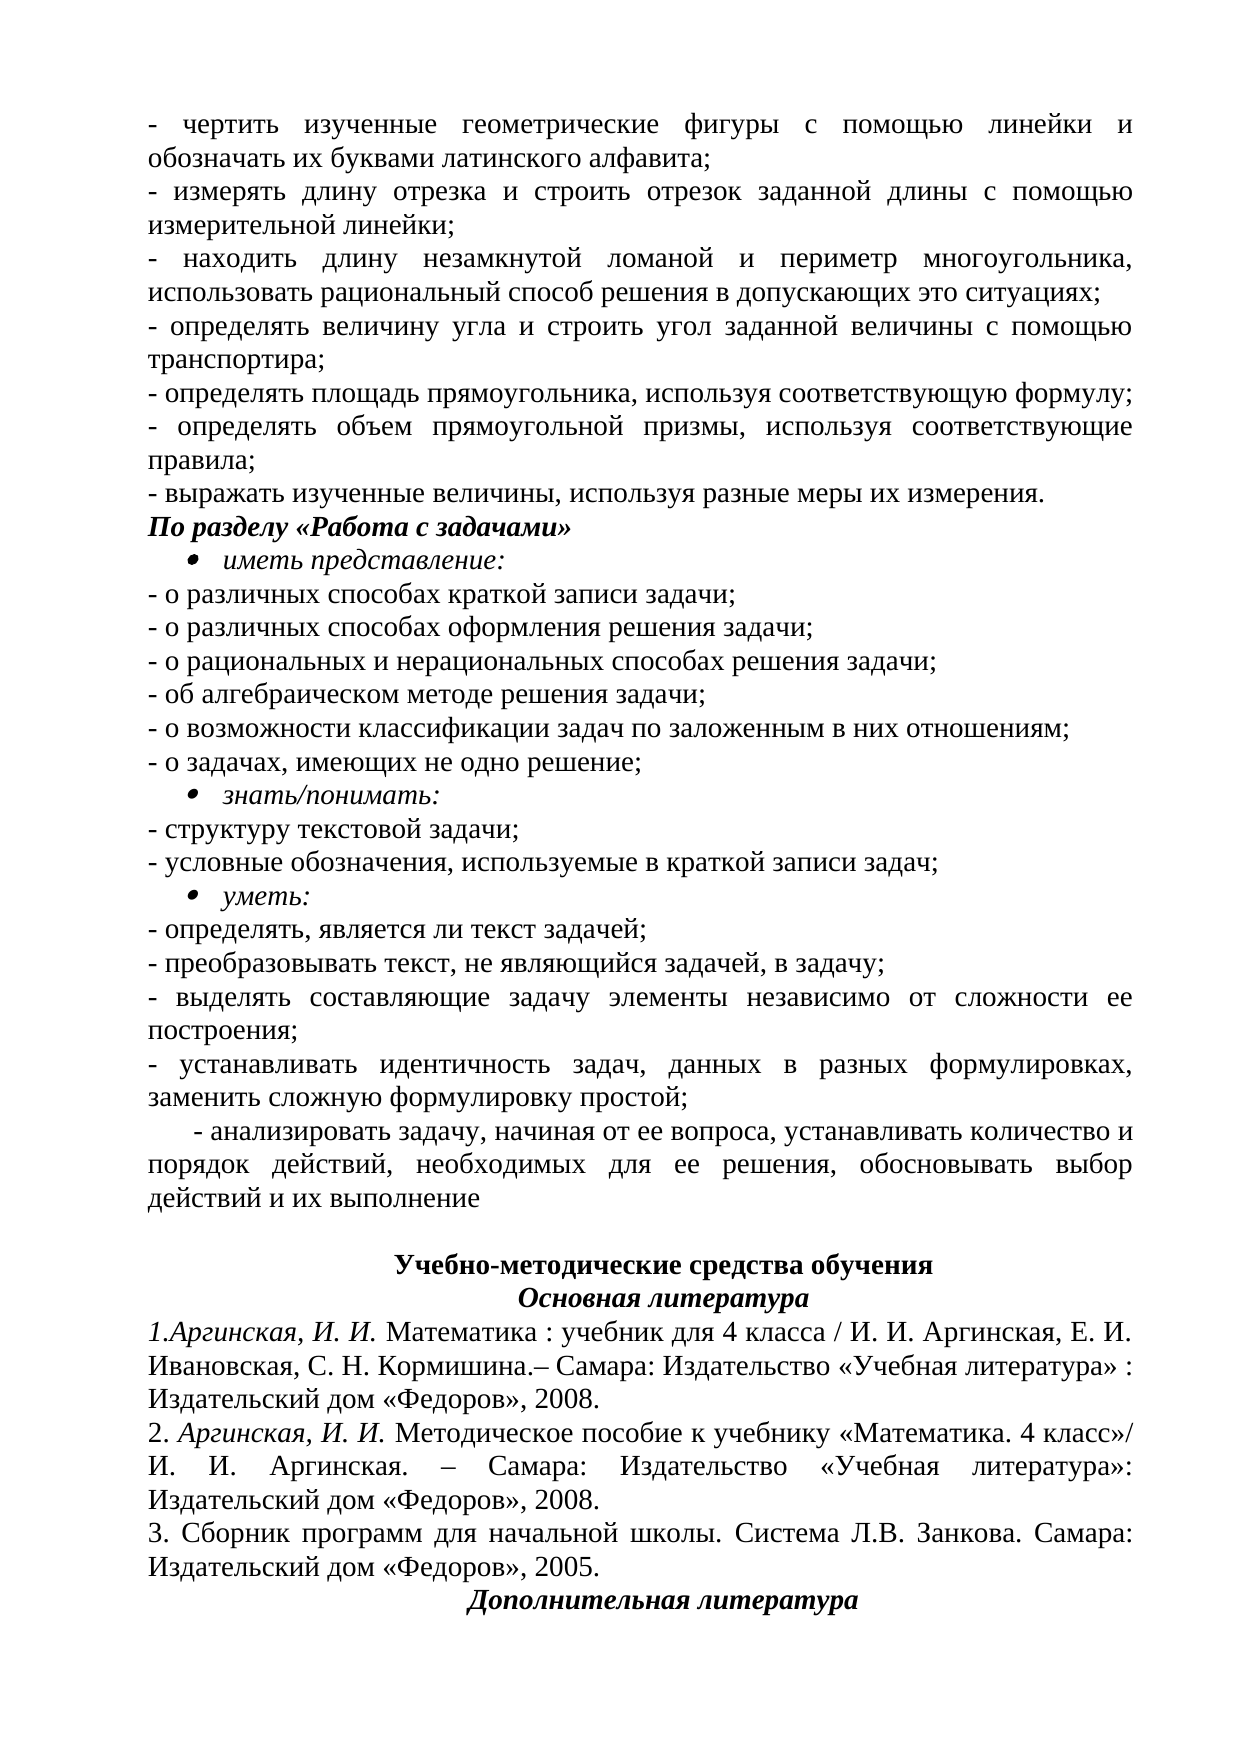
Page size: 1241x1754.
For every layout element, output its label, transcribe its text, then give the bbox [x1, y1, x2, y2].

text - определять объем прямоугольной призмы, используя соответствующие правила; [148, 408, 1134, 475]
text - выделять составляющие задачу элементы независимо от сложности ее построения; [148, 979, 1134, 1046]
text - находить длину незамкнутой ломаной и периметр многоугольника, использовать рациональный способ решения в допускающих это ситуациях; [148, 241, 1134, 308]
text 3. Сборник программ для начальной школы. Система Л.В. Занкова. Самара: Издательский дом «Федоров», 2005. [148, 1515, 1134, 1582]
text - преобразовывать текст, не являющийся задачей, в задачу; [148, 945, 1134, 979]
text - о возможности классификации задач по заложенным в них отношениям; [148, 710, 1134, 744]
text - измерять длину отрезка и строить отрезок заданной длины с помощью измерительной линейки; [148, 173, 1134, 241]
text - о задачах, имеющих не одно решение; [148, 744, 1134, 777]
text - определять, является ли текст задачей; [148, 912, 1134, 945]
list уметь: [185, 878, 1134, 912]
text - анализировать задачу, начиная от ее вопроса, устанавливать количество и порядок действий, необходимых для ее решения, обосновывать выбор действий и их выполнение [148, 1113, 1134, 1213]
text - определять величину угла и строить угол заданной величины с помощью транспортира; [148, 308, 1134, 375]
text - устанавливать идентичность задач, данных в разных формулировках, заменить сложную формулировку простой; [148, 1046, 1134, 1113]
text 1.Аргинская, И. И. Математика : учебник для 4 класса / И. И. Аргинская, Е. И. Ивановская, С. Н. Кормишина.– Самара: Издательство «Учебная литература» : Издательский дом «Федоров», 2008. [148, 1314, 1134, 1415]
text - структуру текстовой задачи; [148, 811, 1134, 844]
text Дополнительная литература [193, 1582, 1134, 1616]
text Основная литература [148, 1281, 1134, 1314]
text - условные обозначения, используемые в краткой записи задач; [148, 844, 1134, 878]
text - о различных способах краткой записи задачи; [148, 576, 1134, 609]
text - о рациональных и нерациональных способах решения задачи; [148, 643, 1134, 677]
list знать/понимать: [185, 777, 1134, 811]
text - определять площадь прямоугольника, используя соответствующую формулу; [148, 375, 1134, 408]
text - об алгебраическом методе решения задачи; [148, 677, 1134, 710]
list иметь представление: [185, 542, 1134, 576]
text 2. Аргинская, И. И. Методическое пособие к учебнику «Математика. 4 класс»/ И. И. Аргинская. – Самара: Издательство «Учебная литература»: Издательский дом «Федоров», 2008. [148, 1415, 1134, 1515]
text - чертить изученные геометрические фигуры с помощью линейки и обозначать их буквами латинского алфавита; [148, 106, 1134, 173]
text По разделу «Работа с задачами» [148, 509, 1134, 542]
text - о различных способах оформления решения задачи; [148, 609, 1134, 643]
text - выражать изученные величины, используя разные меры их измерения. [148, 475, 1134, 509]
text Учебно-методические средства обучения [148, 1247, 1134, 1281]
